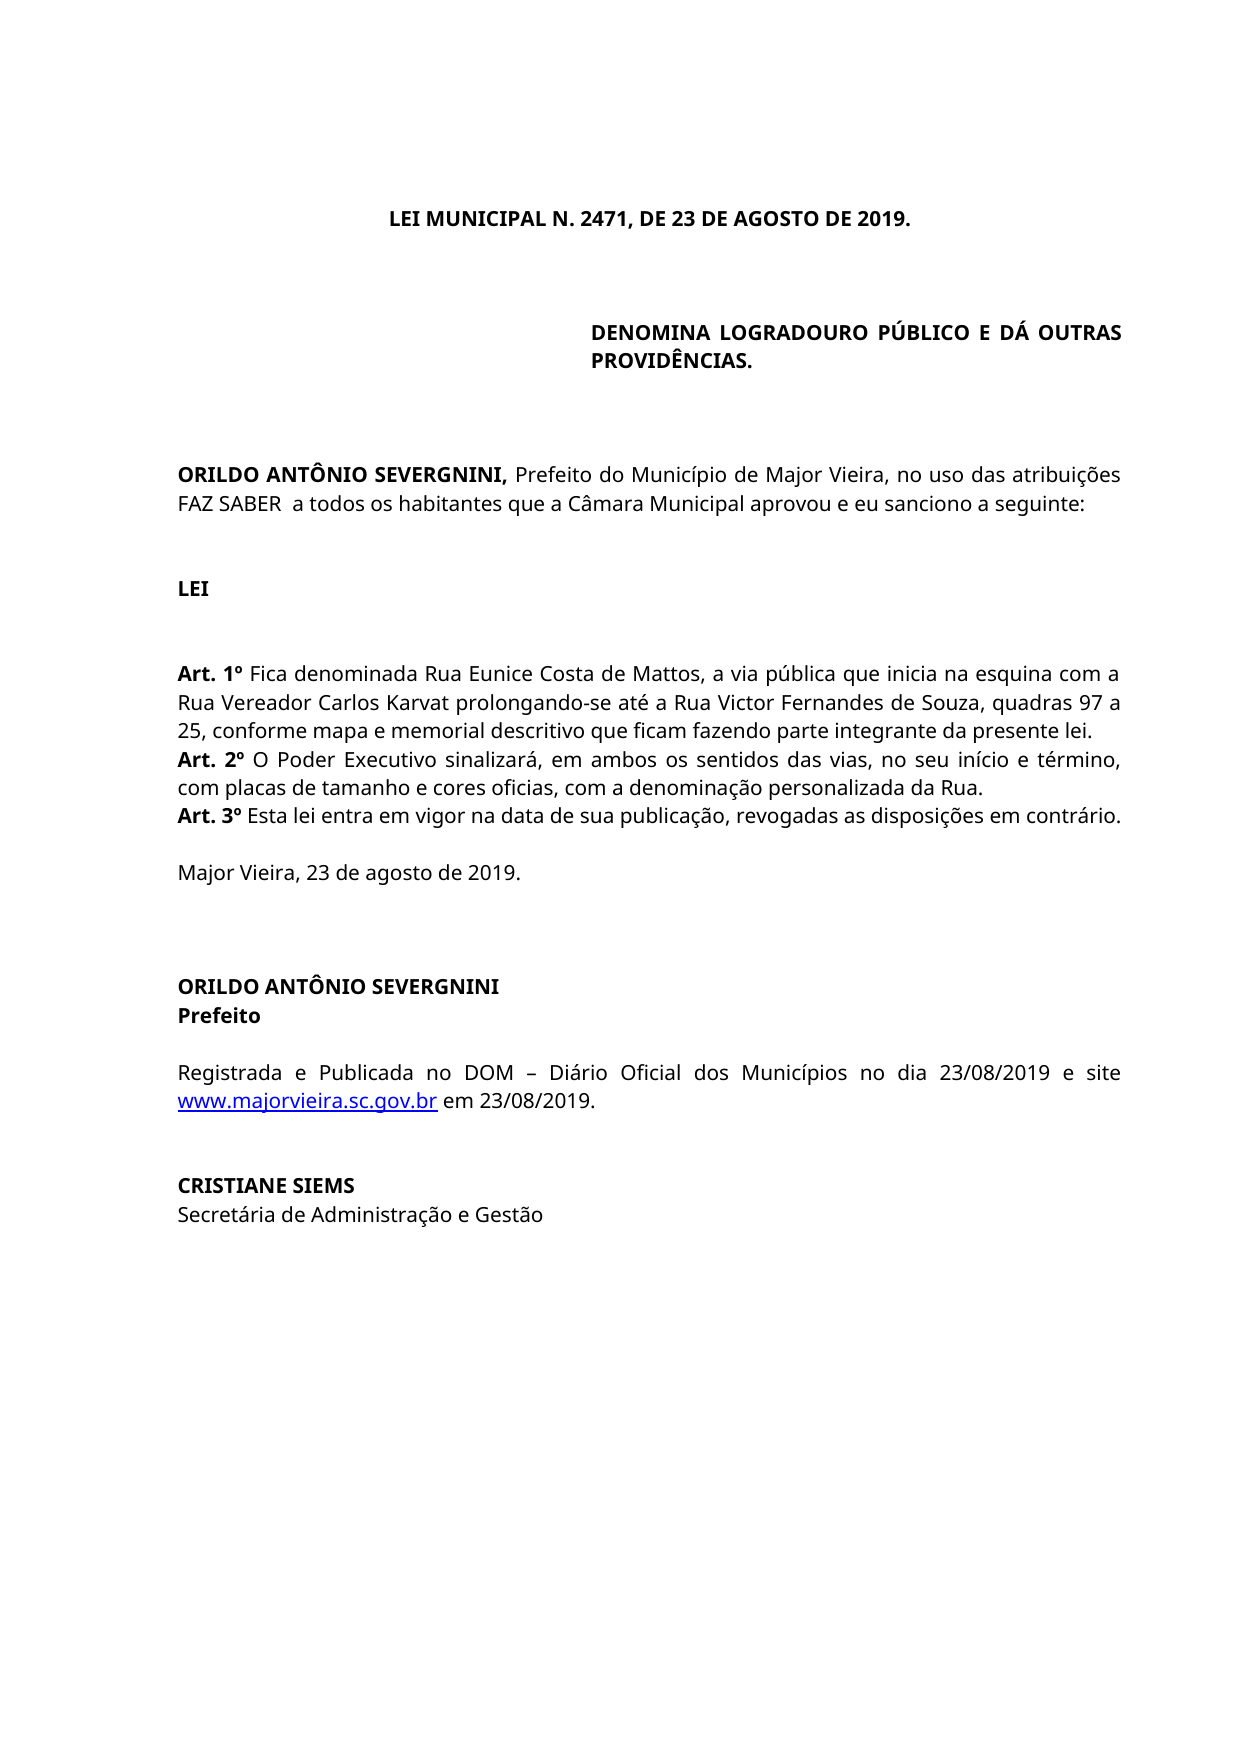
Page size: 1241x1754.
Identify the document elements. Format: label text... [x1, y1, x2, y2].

text Major Vieira, 23 de agosto de 2019. [177, 858, 1122, 887]
text Art. 2º O Poder Executivo sinalizará, em ambos os sentidos das vias, no seu início e término, com placas de tamanho e cores oficias, com a denominação personalizada da Rua. [177, 745, 1122, 802]
text Registrada e Publicada no DOM – Diário Oficial dos Municípios no dia 23/08/2019 e site www.majorvieira.sc.gov.br em 23/08/2019. [177, 1058, 1122, 1114]
text LEI MUNICIPAL N. 2471, DE 23 DE AGOSTO DE 2019. [177, 204, 1122, 233]
text LEI [177, 574, 1122, 603]
text CRISTIANE SIEMS [177, 1171, 1122, 1200]
text ORILDO ANTÔNIO SEVERGNINI, Prefeito do Município de Major Vieira, no uso das atribuições FAZ SABER a todos os habitantes que a Câmara Municipal aprovou e eu sanciono a seguinte: [177, 460, 1122, 517]
text Prefeito [177, 1001, 1122, 1029]
text Art. 3º Esta lei entra em vigor na data de sua publicação, revogadas as disposições em contrário. [177, 802, 1122, 830]
text Art. 1º Fica denominada Rua Eunice Costa de Mattos, a via pública que inicia na esquina com a Rua Vereador Carlos Karvat prolongando-se até a Rua Victor Fernandes de Souza, quadras 97 a 25, conforme mapa e memorial descritivo que ficam fazendo parte integrante da presente lei. [177, 659, 1122, 745]
text ORILDO ANTÔNIO SEVERGNINI [177, 972, 1122, 1001]
text Secretária de Administração e Gestão [177, 1200, 1122, 1228]
text DENOMINA LOGRADOURO PÚBLICO E DÁ OUTRAS PROVIDÊNCIAS. [591, 318, 1122, 375]
